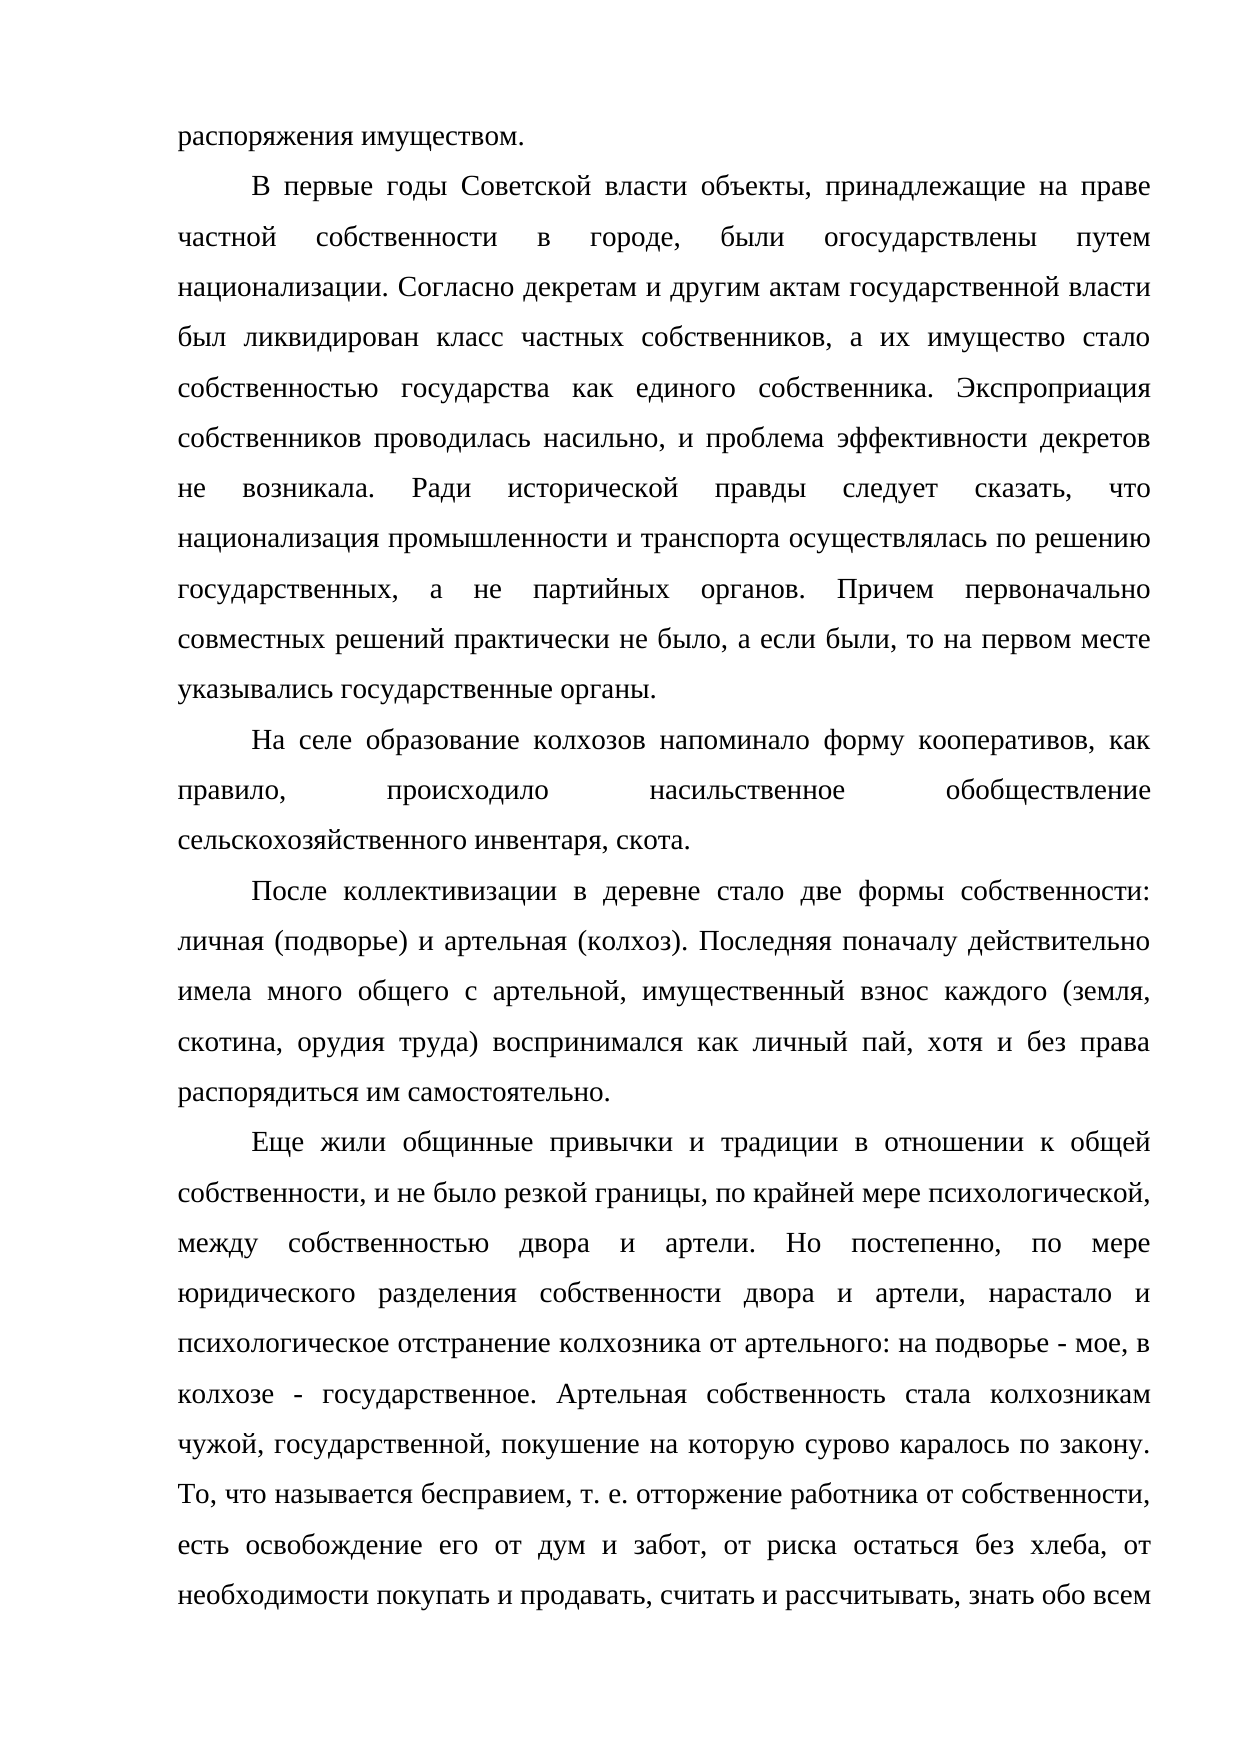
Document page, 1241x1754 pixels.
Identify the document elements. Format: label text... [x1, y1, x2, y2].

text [177, 1124, 1152, 1611]
text На селе образование колхозов напоминало форму кооперативов, как правило, происходило насильственное обобществление сельскохозяйственного инвентаря, скота. [177, 722, 1152, 856]
text В первые годы Советской власти объекты, принадлежащие на праве частной собственности в городе, были огосударствлены путем национализации. Согласно декретам и другим актам государственной власти был ликвидирован класс частных собственников, а их имущество стало собственностью государства как единого собственника. Экспроприация собственников проводилась насильно, и проблема эффективности декретов не возникала. Ради исторической правды следует сказать, что национализация промышленности и транспорта осуществлялась по решению государственных, а не партийных органов. Причем первоначально совместных решений практически не было, а если были, то на первом месте указывались государственные органы. [177, 168, 1152, 705]
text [177, 118, 1152, 152]
text После коллективизации в деревне стало две формы собственности: личная (подворье) и артельная (колхоз). Последняя поначалу действительно имела много общего с артельной, имущественный взнос каждого (земля, скотина, орудия труда) воспринимался как личный пай, хотя и без права распорядиться им самостоятельно. [177, 873, 1152, 1108]
